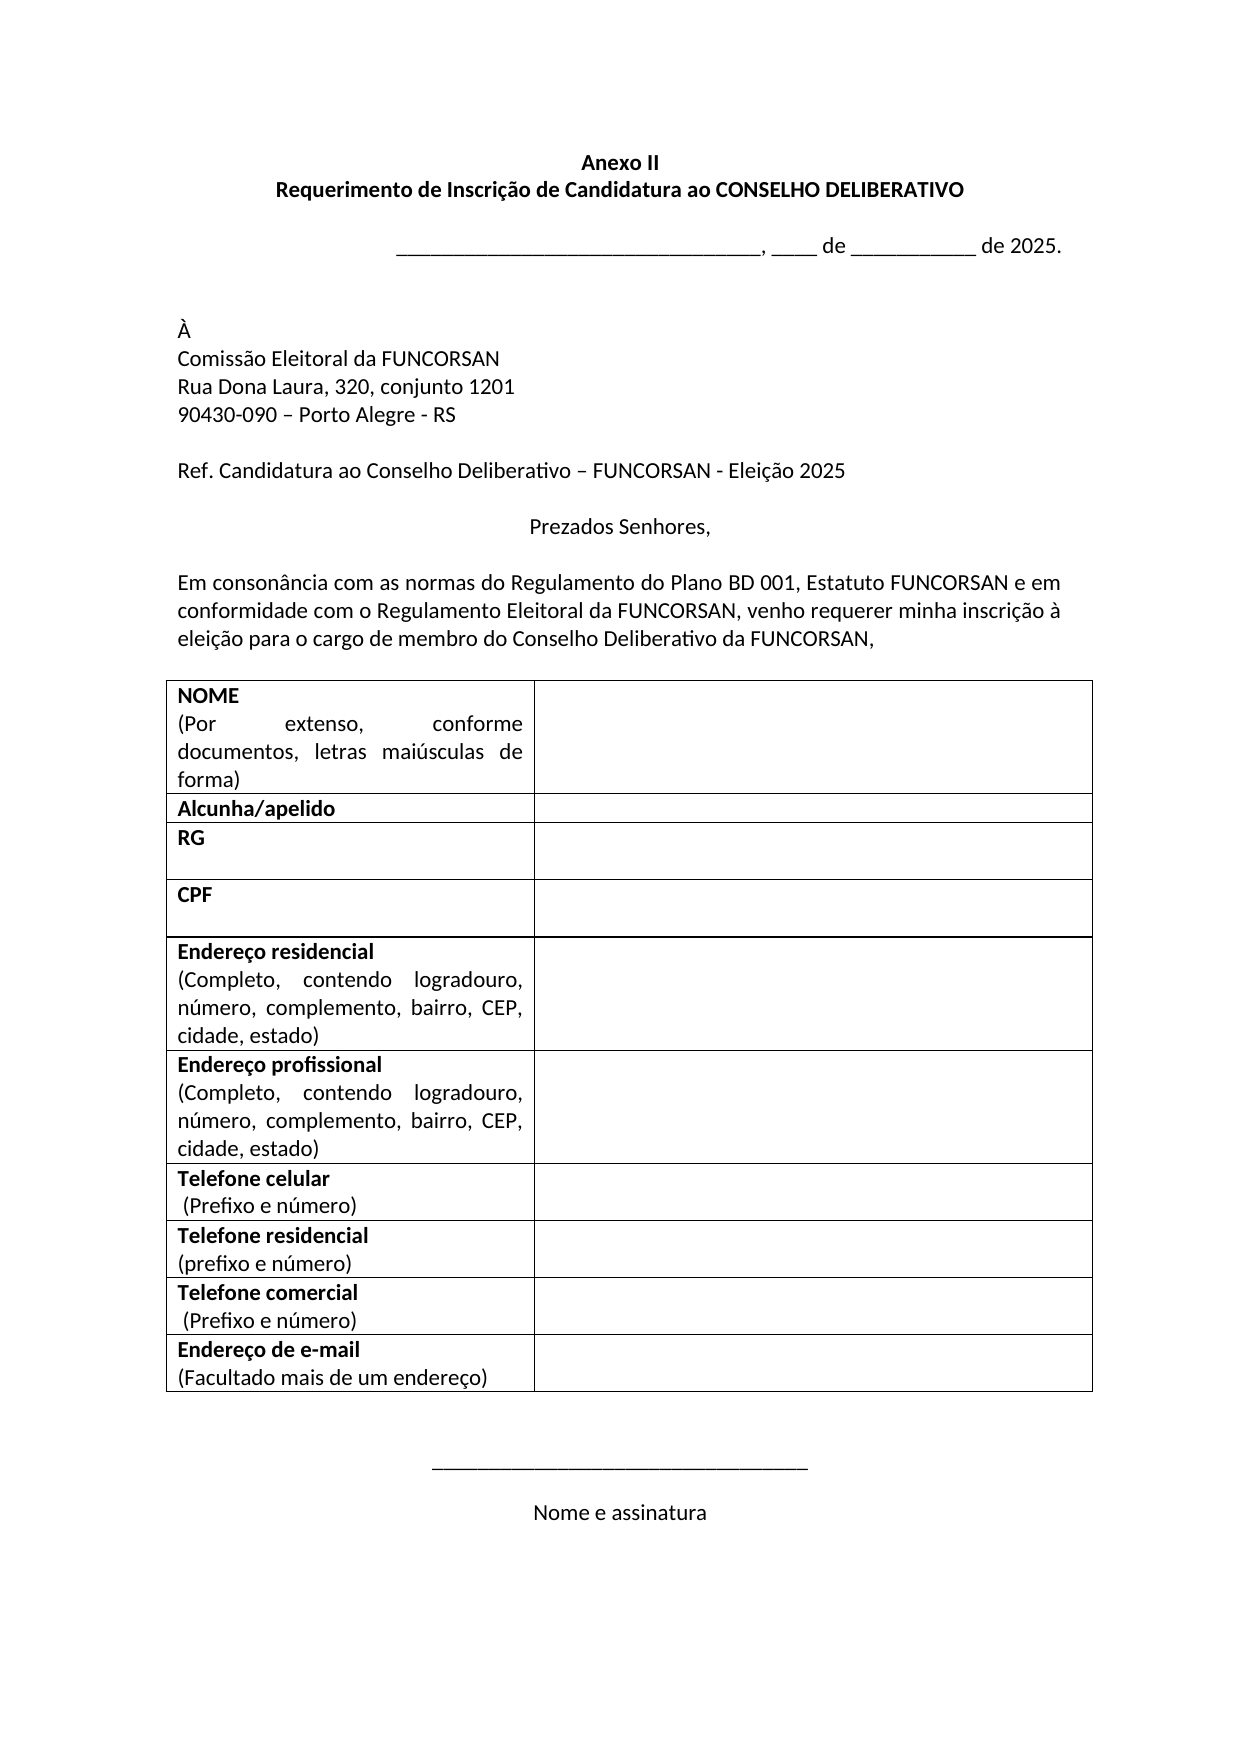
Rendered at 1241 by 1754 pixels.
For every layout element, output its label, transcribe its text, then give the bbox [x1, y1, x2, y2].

table_cell CPF [167, 880, 534, 936]
table_cell Telefone comercial (Prefixo e número) [167, 1278, 534, 1334]
text Em consonância com as normas do Regulamento do Plano BD 001, Estatuto FUNCORSAN e em conformidade com o Regulamento Eleitoral da FUNCORSAN, venho requerer minha inscrição à eleição para o cargo de membro do Conselho Deliberativo da FUNCORSAN, [177, 568, 1063, 652]
table_cell [535, 1278, 1092, 1334]
text Rua Dona Laura, 320, conjunto 1201 [177, 372, 1063, 400]
table_cell [535, 1335, 1092, 1391]
text Nome e assinatura [177, 1498, 1063, 1526]
text 90430-090 – Porto Alegre - RS [177, 400, 1063, 428]
text À [177, 316, 1063, 344]
table_header NOME (Por extenso, conforme documentos, letras maiúsculas de forma) [167, 681, 534, 793]
text Comissão Eleitoral da FUNCORSAN [177, 344, 1063, 372]
table_cell [535, 823, 1092, 879]
table_cell RG [167, 823, 534, 879]
table_cell Telefone residencial (prefixo e número) [167, 1221, 534, 1277]
text _________________________________ [177, 1445, 1063, 1473]
table_cell [535, 938, 1092, 1049]
text Prezados Senhores, [177, 512, 1063, 540]
table_cell [535, 1164, 1092, 1220]
table_cell [535, 1221, 1092, 1277]
table_cell [535, 880, 1092, 936]
table_header [535, 681, 1092, 793]
table_cell [535, 1051, 1092, 1163]
table_cell Endereço profissional (Completo, contendo logradouro, número, complemento, bairro, CEP, cidade, estado) [167, 1051, 534, 1163]
table_cell Telefone celular (Prefixo e número) [167, 1164, 534, 1220]
text ________________________________, ____ de ___________ de 2025. [177, 232, 1063, 260]
table_cell Alcunha/apelido [167, 794, 534, 822]
text Ref. Candidatura ao Conselho Deliberativo – FUNCORSAN - Eleição 2025 [177, 456, 1063, 484]
text Anexo II [177, 148, 1063, 176]
table_cell Endereço de e-mail (Facultado mais de um endereço) [167, 1335, 534, 1391]
text Requerimento de Inscrição de Candidatura ao CONSELHO DELIBERATIVO [177, 176, 1063, 204]
table_cell [535, 794, 1092, 822]
table_cell Endereço residencial (Completo, contendo logradouro, número, complemento, bairro, CEP, cidade, estado) [167, 938, 534, 1049]
